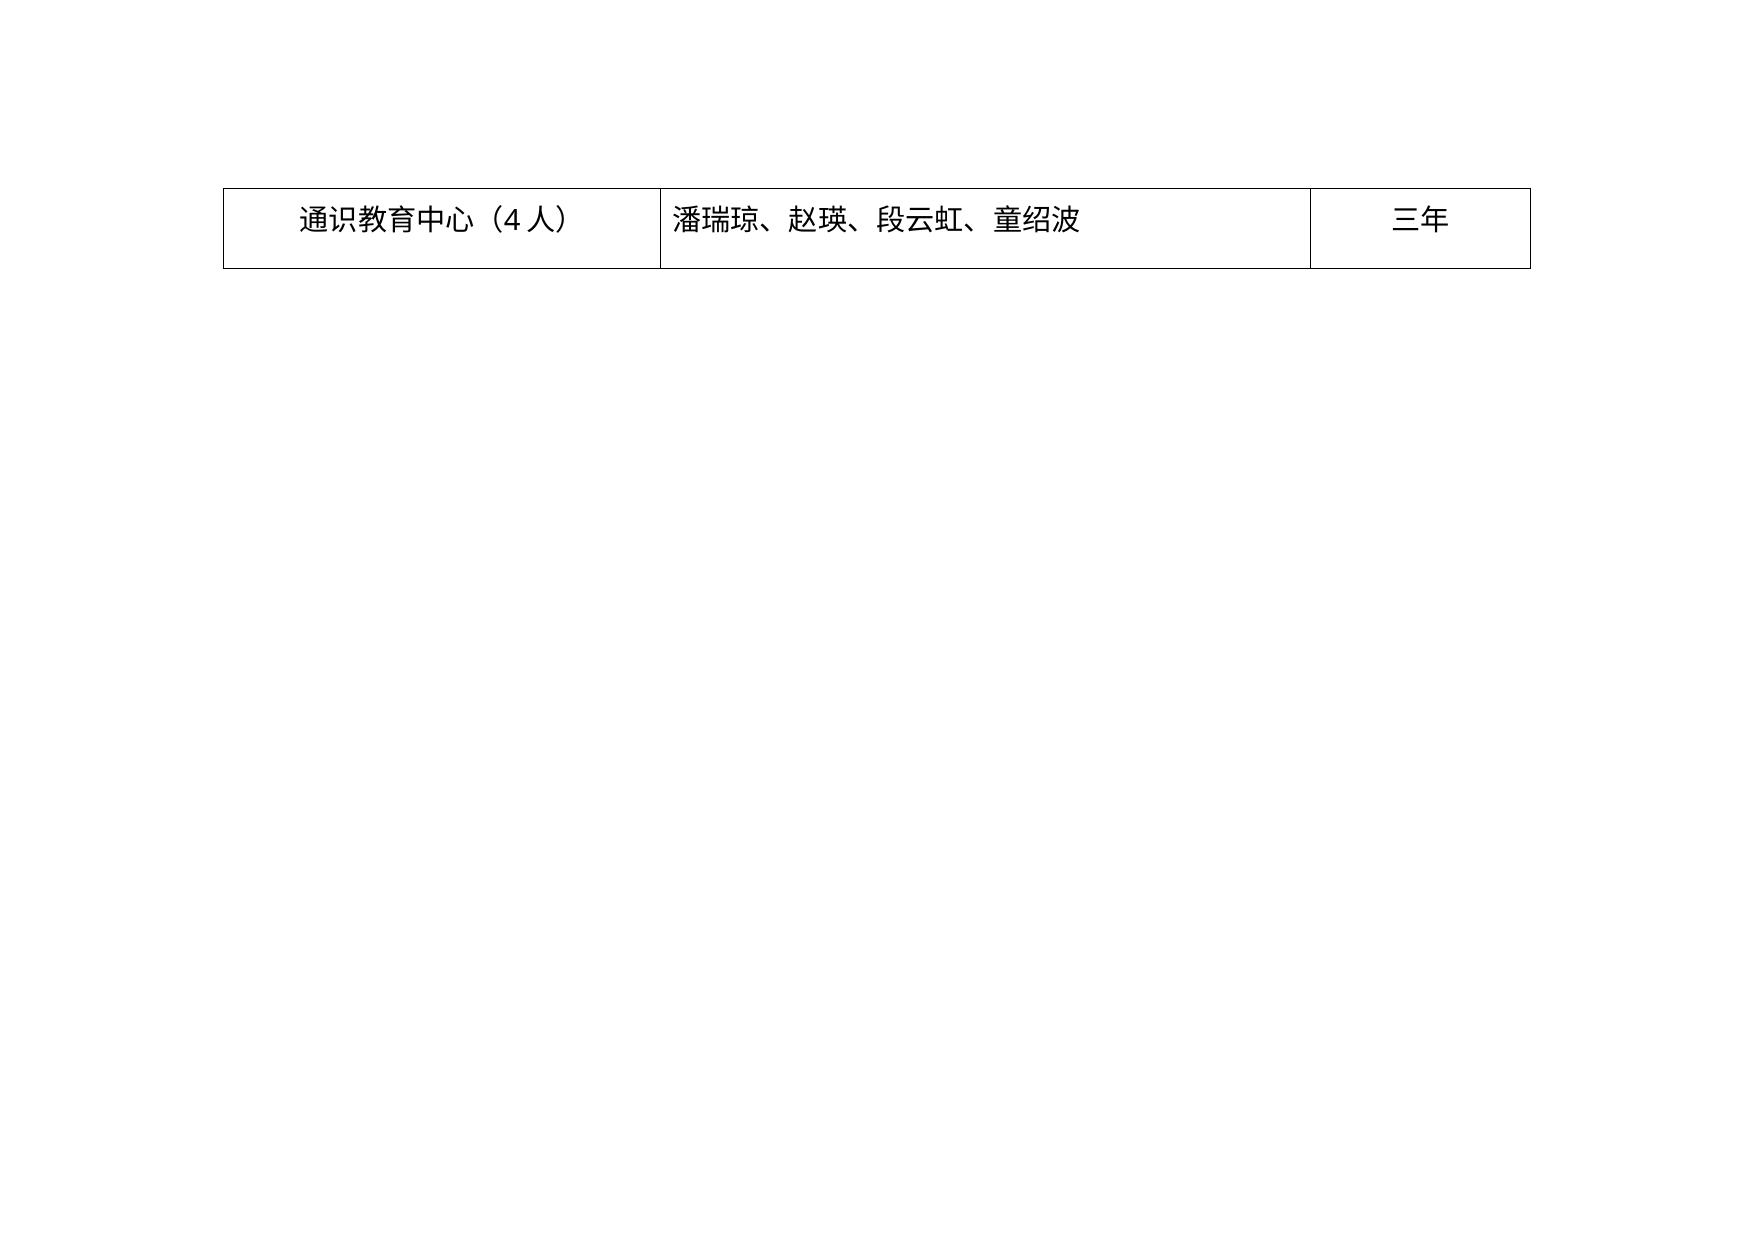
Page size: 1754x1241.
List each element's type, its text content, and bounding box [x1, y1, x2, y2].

table_cell 通识教育中心（4人） [224, 189, 660, 268]
table_cell 潘瑞琼、赵瑛、段云虹、童绍波 [661, 189, 1310, 268]
table_cell 三年 [1311, 189, 1530, 268]
